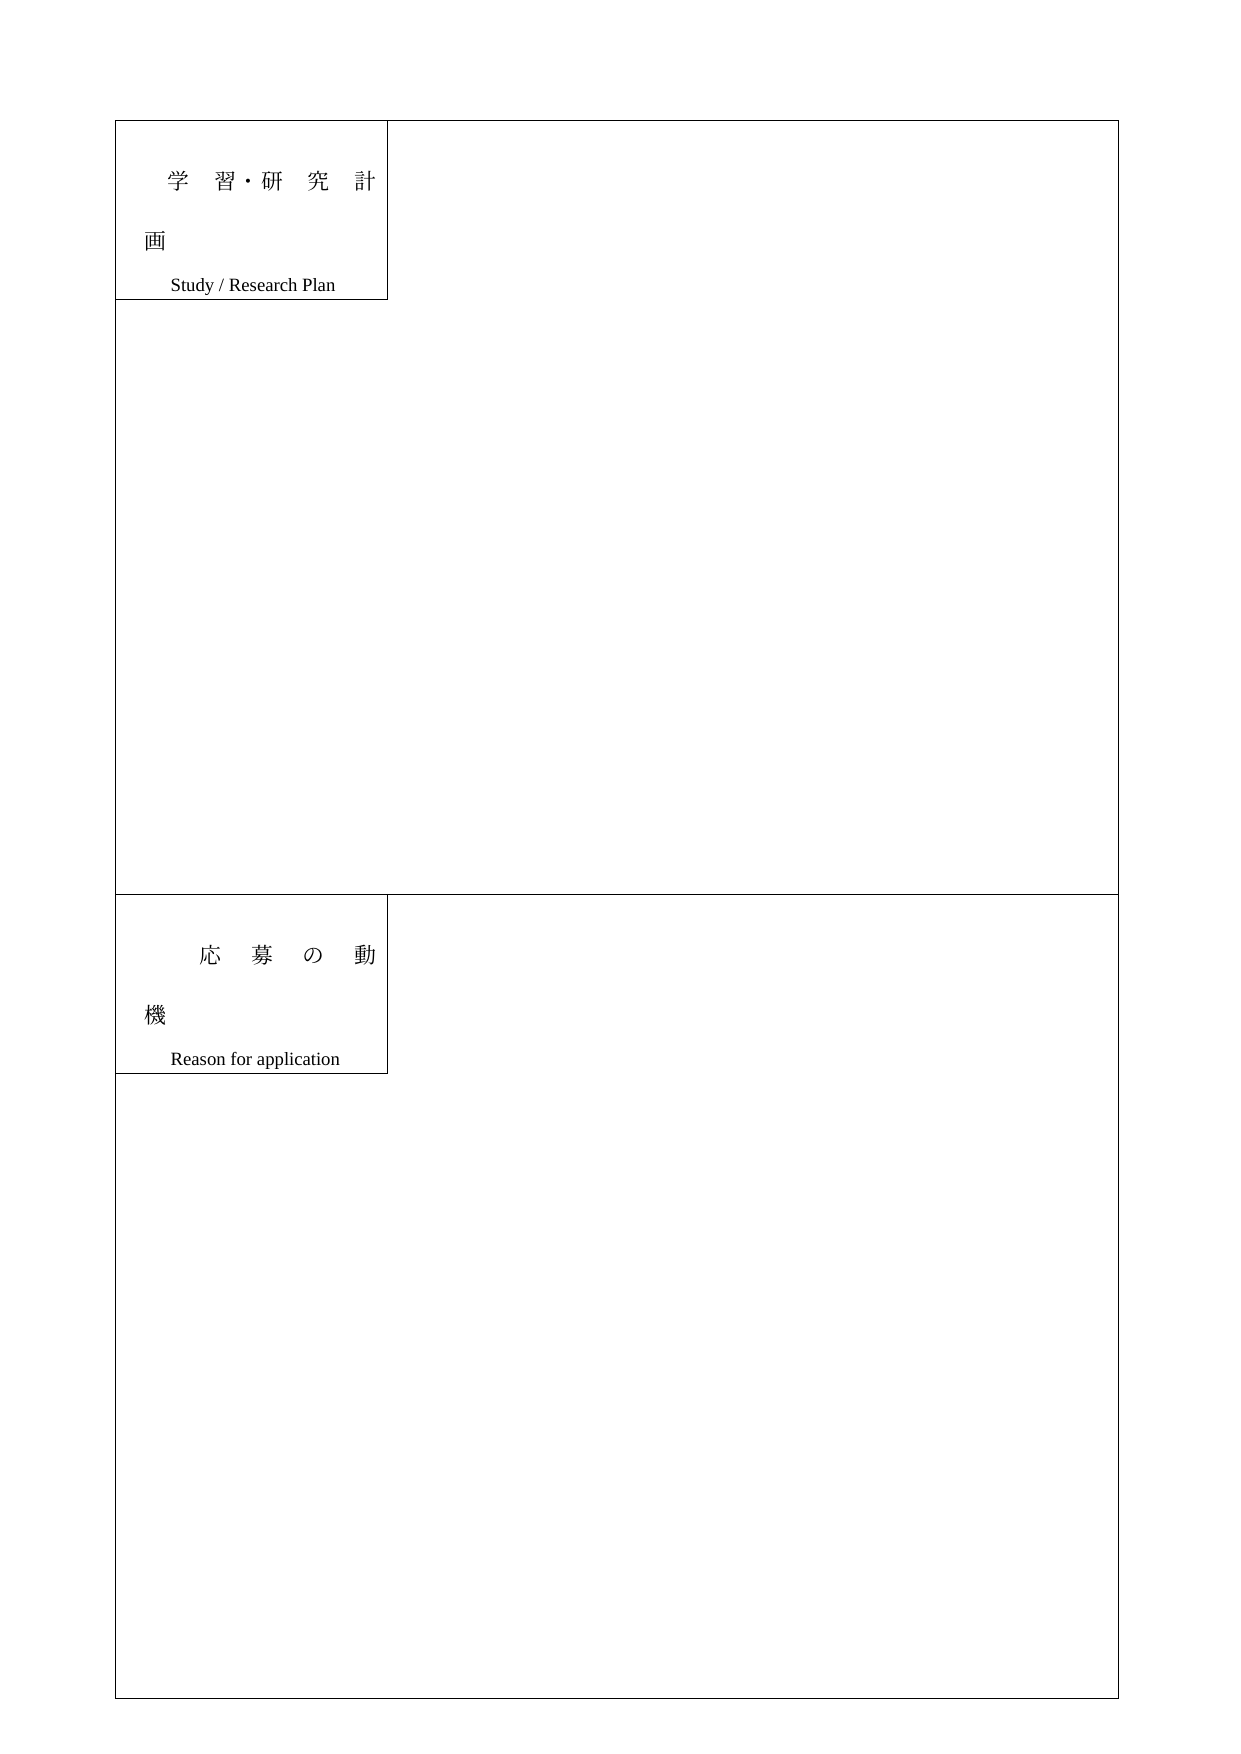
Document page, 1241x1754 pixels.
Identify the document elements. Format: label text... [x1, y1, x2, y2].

table_cell [116, 299, 1118, 894]
table_cell [116, 1073, 1118, 1697]
table_cell 応 募 の 動 機 Reason for application [116, 895, 387, 1073]
table_header [388, 121, 1118, 299]
table_header 学 習・研 究 計 画 Study / Research Plan [116, 121, 387, 299]
table_cell [388, 895, 1118, 1073]
